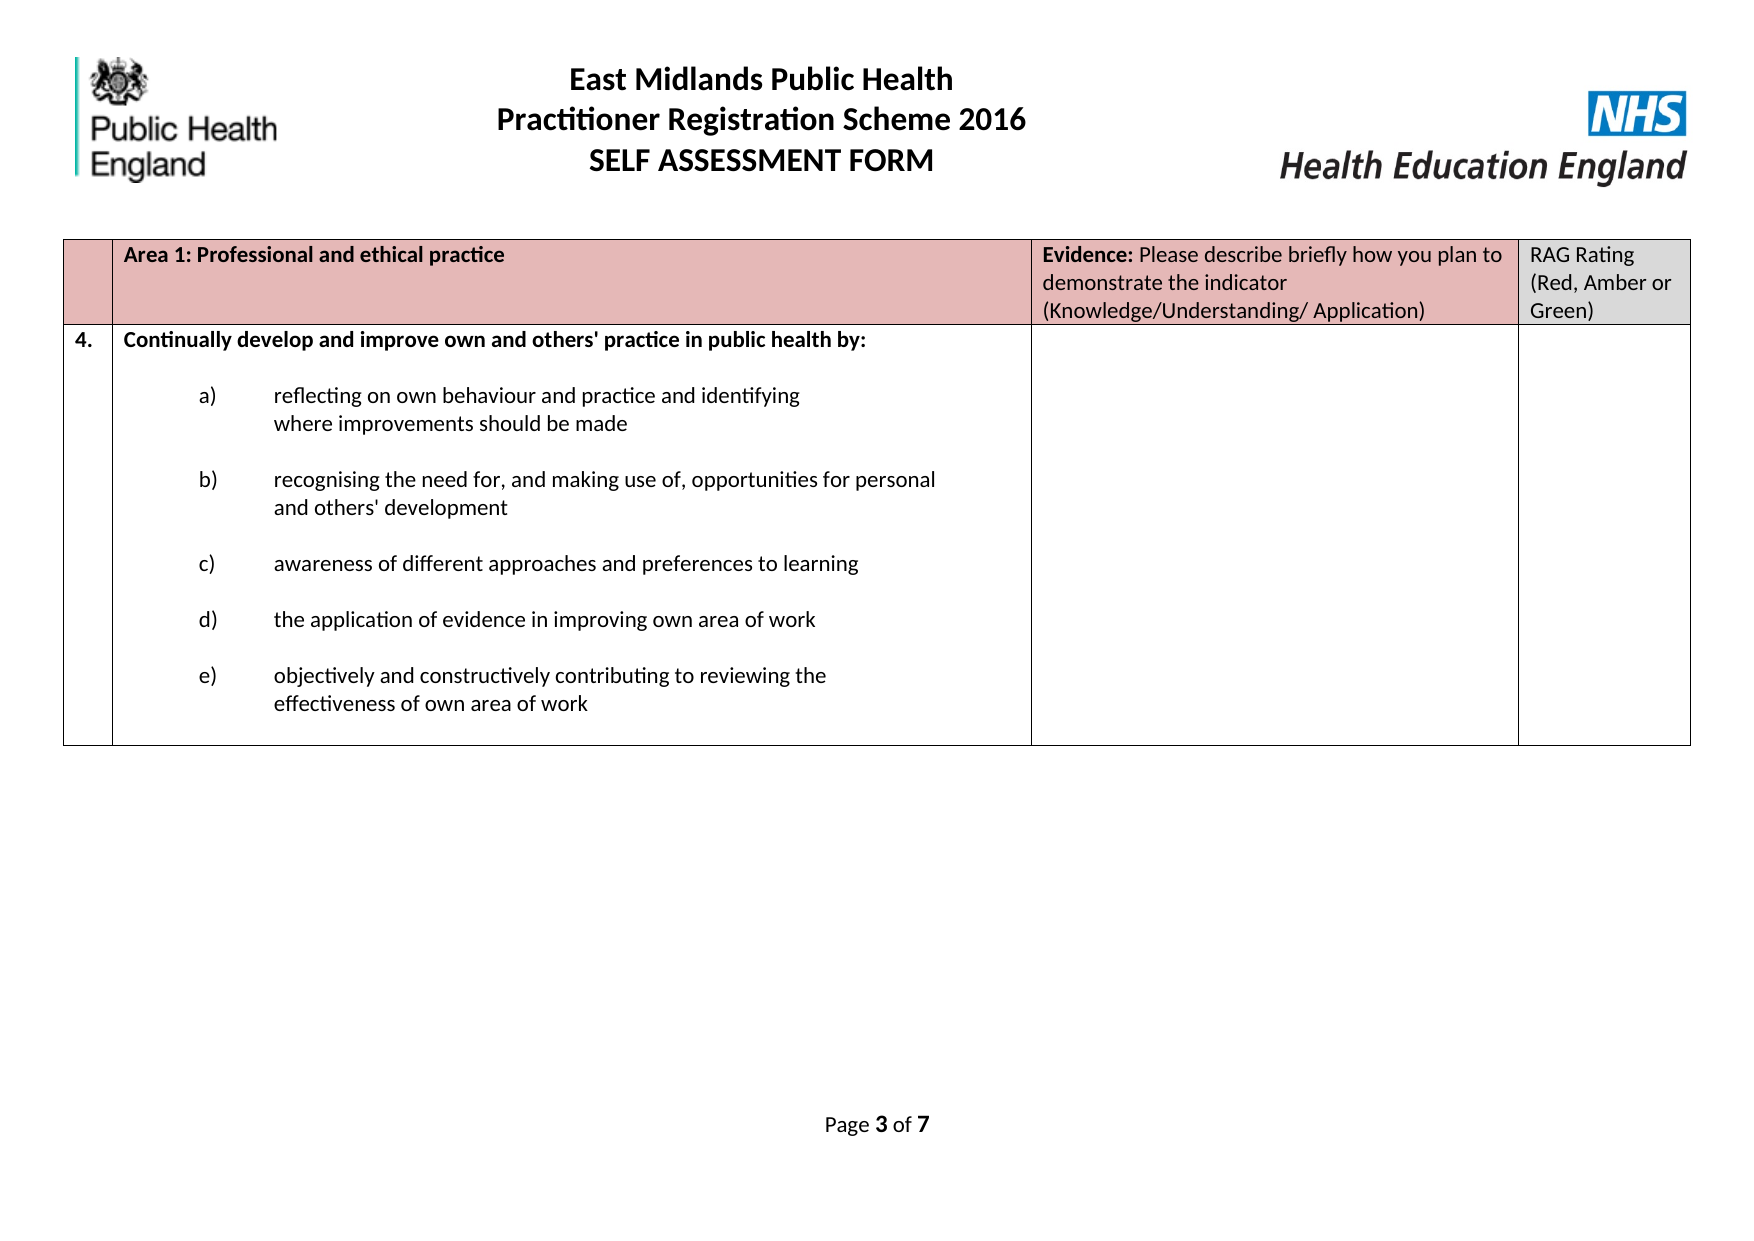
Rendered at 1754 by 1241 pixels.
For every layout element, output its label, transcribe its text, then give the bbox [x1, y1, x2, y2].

table_header Evidence: Please describe briefly how you plan to demonstrate the indicator (Knowledge/Understanding/ Application) [1032, 240, 1518, 324]
picture [1259, 28, 1739, 218]
table_header Area 1: Professional and ethical practice [113, 240, 1031, 324]
table_cell 4. [64, 325, 112, 745]
table_cell Continually develop and improve own and others' practice in public health by: a) reflecting on own behaviour and practice and identifying where improvements should be made b) recognising the need for, and making use of, opportunities for personal and others' development c) awareness of different approaches and preferences to learning d) the application of evidence in improving own area of work e) objectively and constructively contributing to reviewing the effectiveness of own area of work [113, 325, 1031, 745]
table_header RAG Rating (Red, Amber or Green) [1519, 240, 1690, 324]
table_cell [1032, 325, 1518, 745]
table_cell [1519, 325, 1690, 745]
table_header [64, 240, 112, 324]
picture [75, 57, 277, 183]
